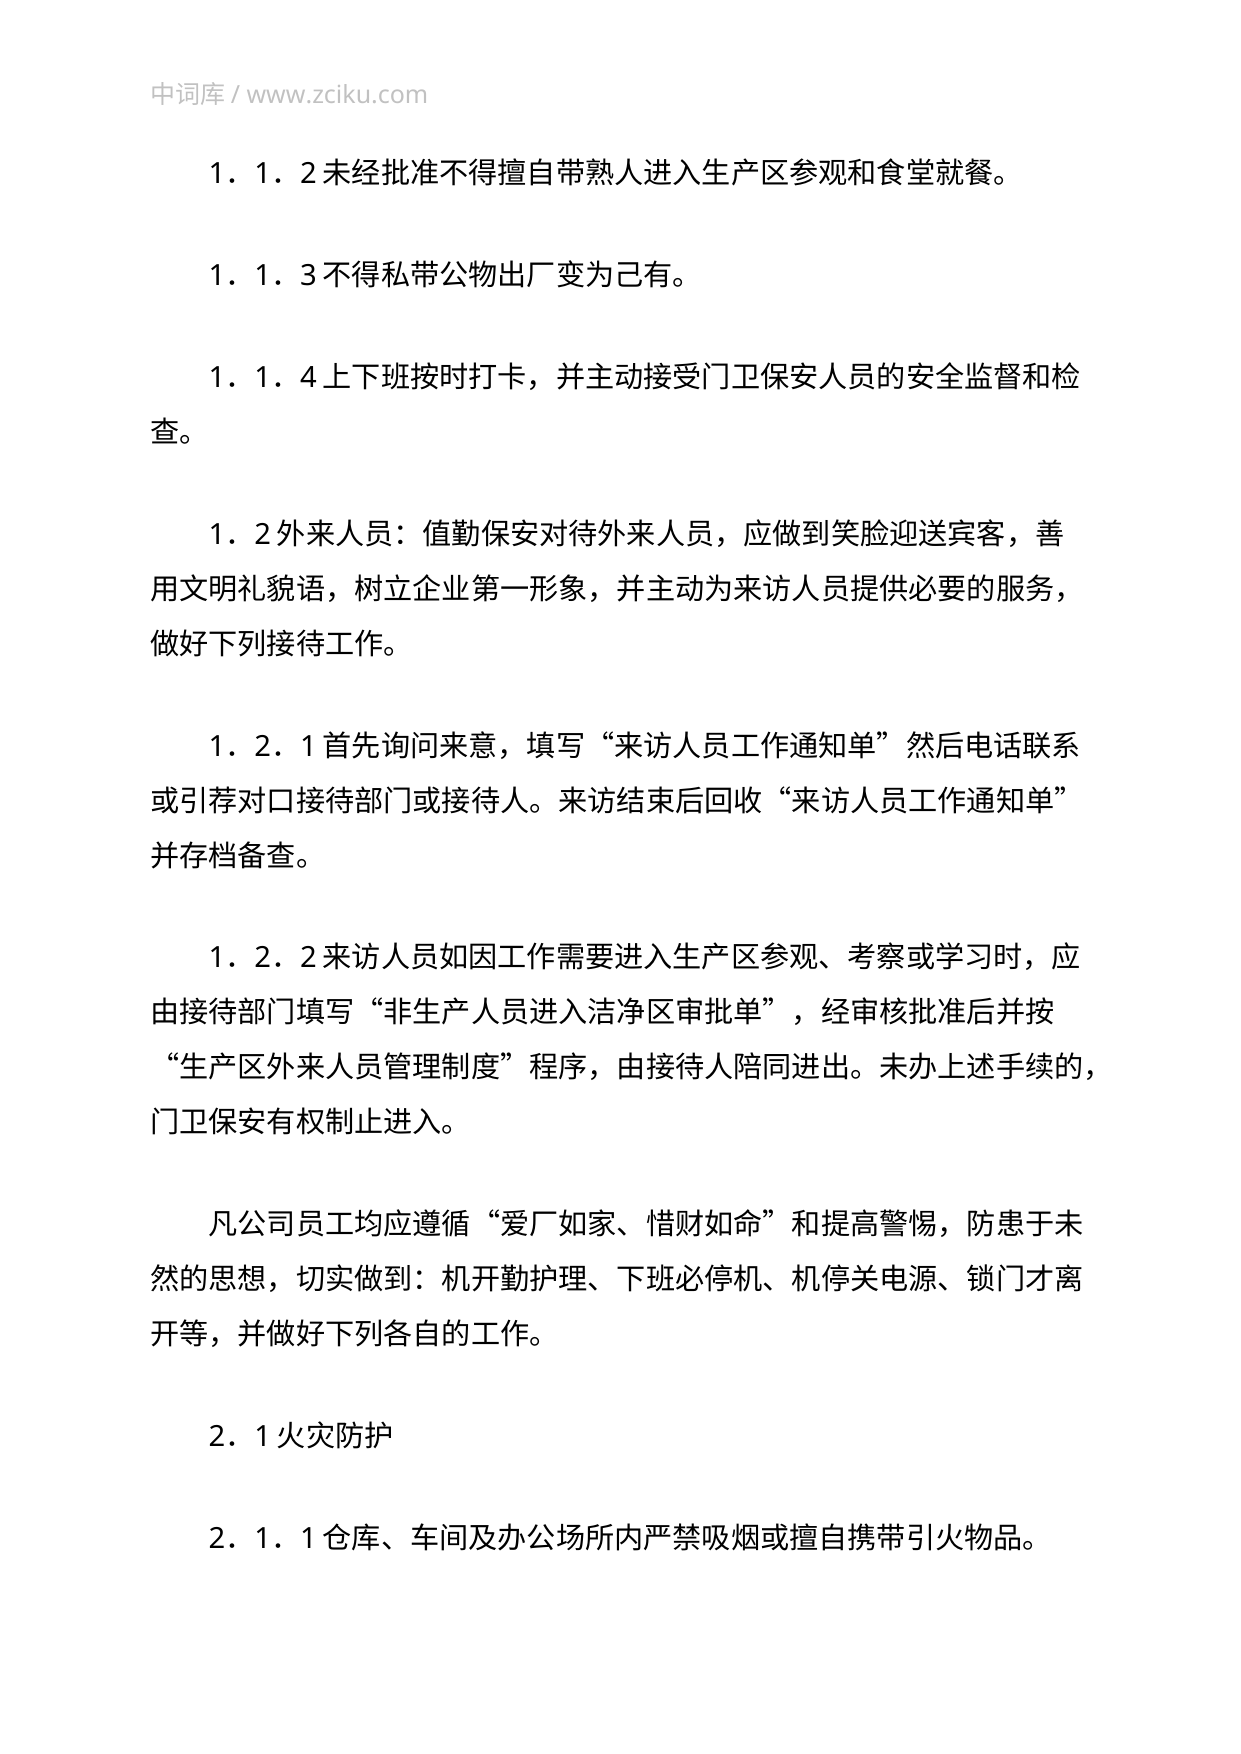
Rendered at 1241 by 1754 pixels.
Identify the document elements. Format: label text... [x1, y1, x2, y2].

text 1．1．2未经批准不得擅自带熟人进入生产区参观和食堂就餐。 [150, 150, 1090, 192]
text 2．1．1仓库、车间及办公场所内严禁吸烟或擅自携带引火物品。 [150, 1514, 1090, 1557]
text 1．2．1首先询问来意，填写“来访人员工作通知单”然后电话联系或引荐对口接待部门或接待人。来访结束后回收“来访人员工作通知单”并存档备查。 [150, 722, 1090, 874]
text 1．1．3不得私带公物出厂变为己有。 [150, 252, 1090, 294]
text 凡公司员工均应遵循“爱厂如家、惜财如命”和提高警惕，防患于未然的思想，切实做到：机开勤护理、下班必停机、机停关电源、锁门才离开等，并做好下列各自的工作。 [150, 1201, 1090, 1353]
text 1．2外来人员：值勤保安对待外来人员，应做到笑脸迎送宾客，善用文明礼貌语，树立企业第一形象，并主动为来访人员提供必要的服务，做好下列接待工作。 [150, 511, 1090, 663]
text 1．2．2来访人员如因工作需要进入生产区参观、考察或学习时，应由接待部门填写“非生产人员进入洁净区审批单”，经审核批准后并按“生产区外来人员管理制度”程序，由接待人陪同进出。未办上述手续的，门卫保安有权制止进入。 [150, 934, 1090, 1141]
text 2．1火灾防护 [150, 1412, 1090, 1454]
text 1．1．4上下班按时打卡，并主动接受门卫保安人员的安全监督和检查。 [150, 354, 1090, 451]
